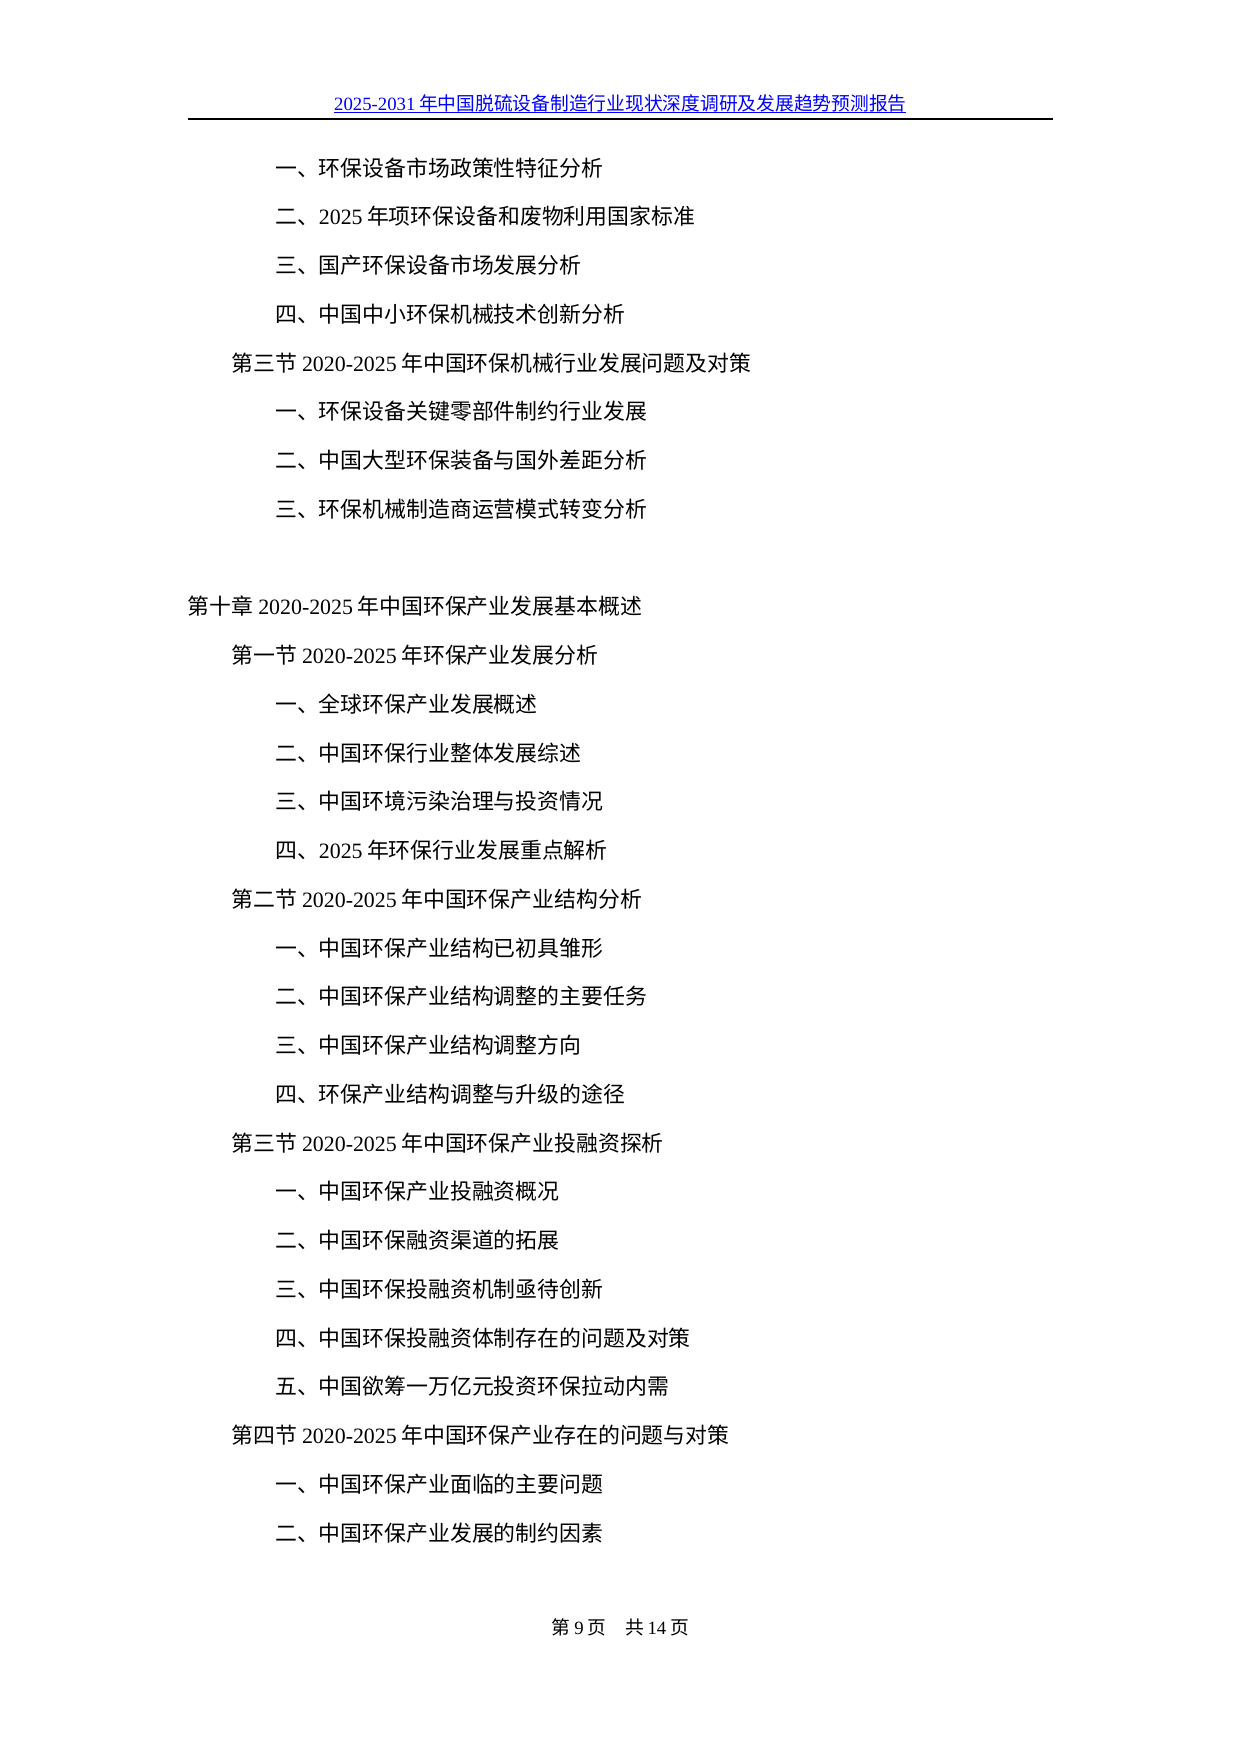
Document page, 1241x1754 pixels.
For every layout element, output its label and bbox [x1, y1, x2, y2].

text [187, 150, 1053, 1548]
